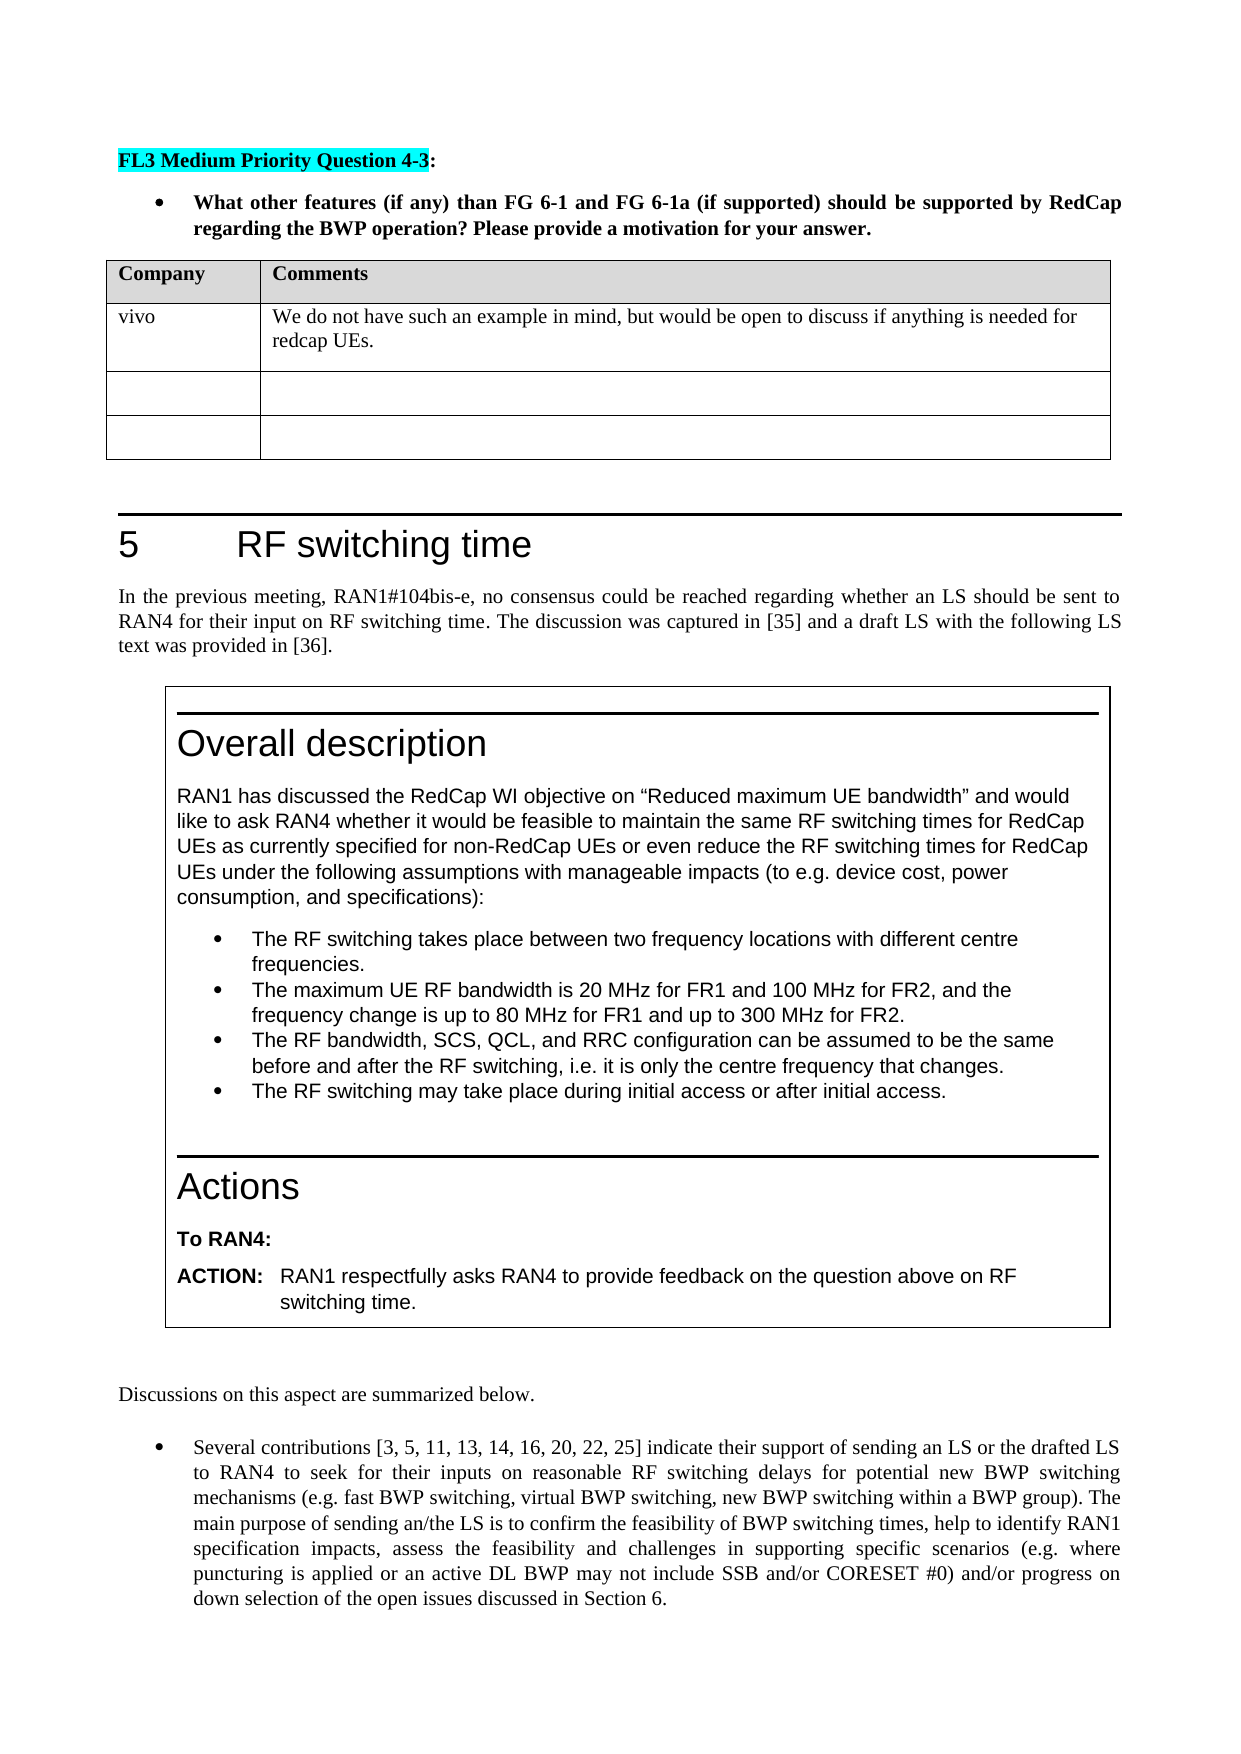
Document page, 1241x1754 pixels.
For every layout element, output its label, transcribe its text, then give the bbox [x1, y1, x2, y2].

table_cell [107, 416, 260, 459]
list Several contributions [3, 5, 11, 13, 14, 16, 20, 22, 25] indicate their support of sending an LS or the drafted LS to RAN4 to seek for their inputs on reasonable RF switching delays for potential new BWP switching mechanisms (e.g. fast BWP switching, virtual BWP switching, new BWP switching within a BWP group). The main purpose of sending an/the LS is to confirm the feasibility of BWP switching times, help to identify RAN1 specification impacts, assess the feasibility and challenges in supporting specific scenarios (e.g. where puncturing is applied or an active DL BWP may not include SSB and/or CORESET #0) and/or progress on down selection of the open issues discussed in Section 6. [156, 1435, 1122, 1610]
table_cell [261, 372, 1110, 415]
table_header Company [107, 261, 260, 303]
list What other features (if any) than FG 6-1 and FG 6-1a (if supported) should be supported by RedCap regarding the BWP operation? Please provide a motivation for your answer. [156, 190, 1122, 239]
table_cell We do not have such an example in mind, but would be open to discuss if anything is needed for redcap UEs. [261, 304, 1110, 371]
text FL3 Medium Priority Question 4-3: [118, 147, 1122, 172]
text In the previous meeting, RAN1#104bis-e, no consensus could be reached regarding whether an LS should be sent to RAN4 for their input on RF switching time. The discussion was captured in [35] and a draft LS with the following LS text was provided in [36]. [118, 584, 1122, 657]
table_cell [107, 372, 260, 415]
text Discussions on this aspect are summarized below. [118, 1382, 1122, 1406]
table_cell vivo [107, 304, 260, 371]
table_header Overall description RAN1 has discussed the RedCap WI objective on “Reduced maximum UE bandwidth” and would like to ask RAN4 whether it would be feasible to maintain the same RF switching times for RedCap UEs as currently specified for non-RedCap UEs or even reduce the RF switching times for RedCap UEs under the following assumptions with manageable impacts (to e.g. device cost, power consumption, and specifications): The RF switching takes place between two frequency locations with different centre frequencies. The maximum UE RF bandwidth is 20 MHz for FR1 and 100 MHz for FR2, and the frequency change is up to 80 MHz for FR1 and up to 300 MHz for FR2. The RF bandwidth, SCS, QCL, and RRC configuration can be assumed to be the same before and after the RF switching, i.e. it is only the centre frequency that changes. The RF switching may take place during initial access or after initial access. Actions To RAN4: ACTION: RAN1 respectfully asks RAN4 to provide feedback on the question above on RF switching time. [166, 687, 1109, 1327]
table_cell [261, 416, 1110, 459]
subtitle RF switching time [118, 516, 1122, 566]
table_header Comments [261, 261, 1110, 303]
